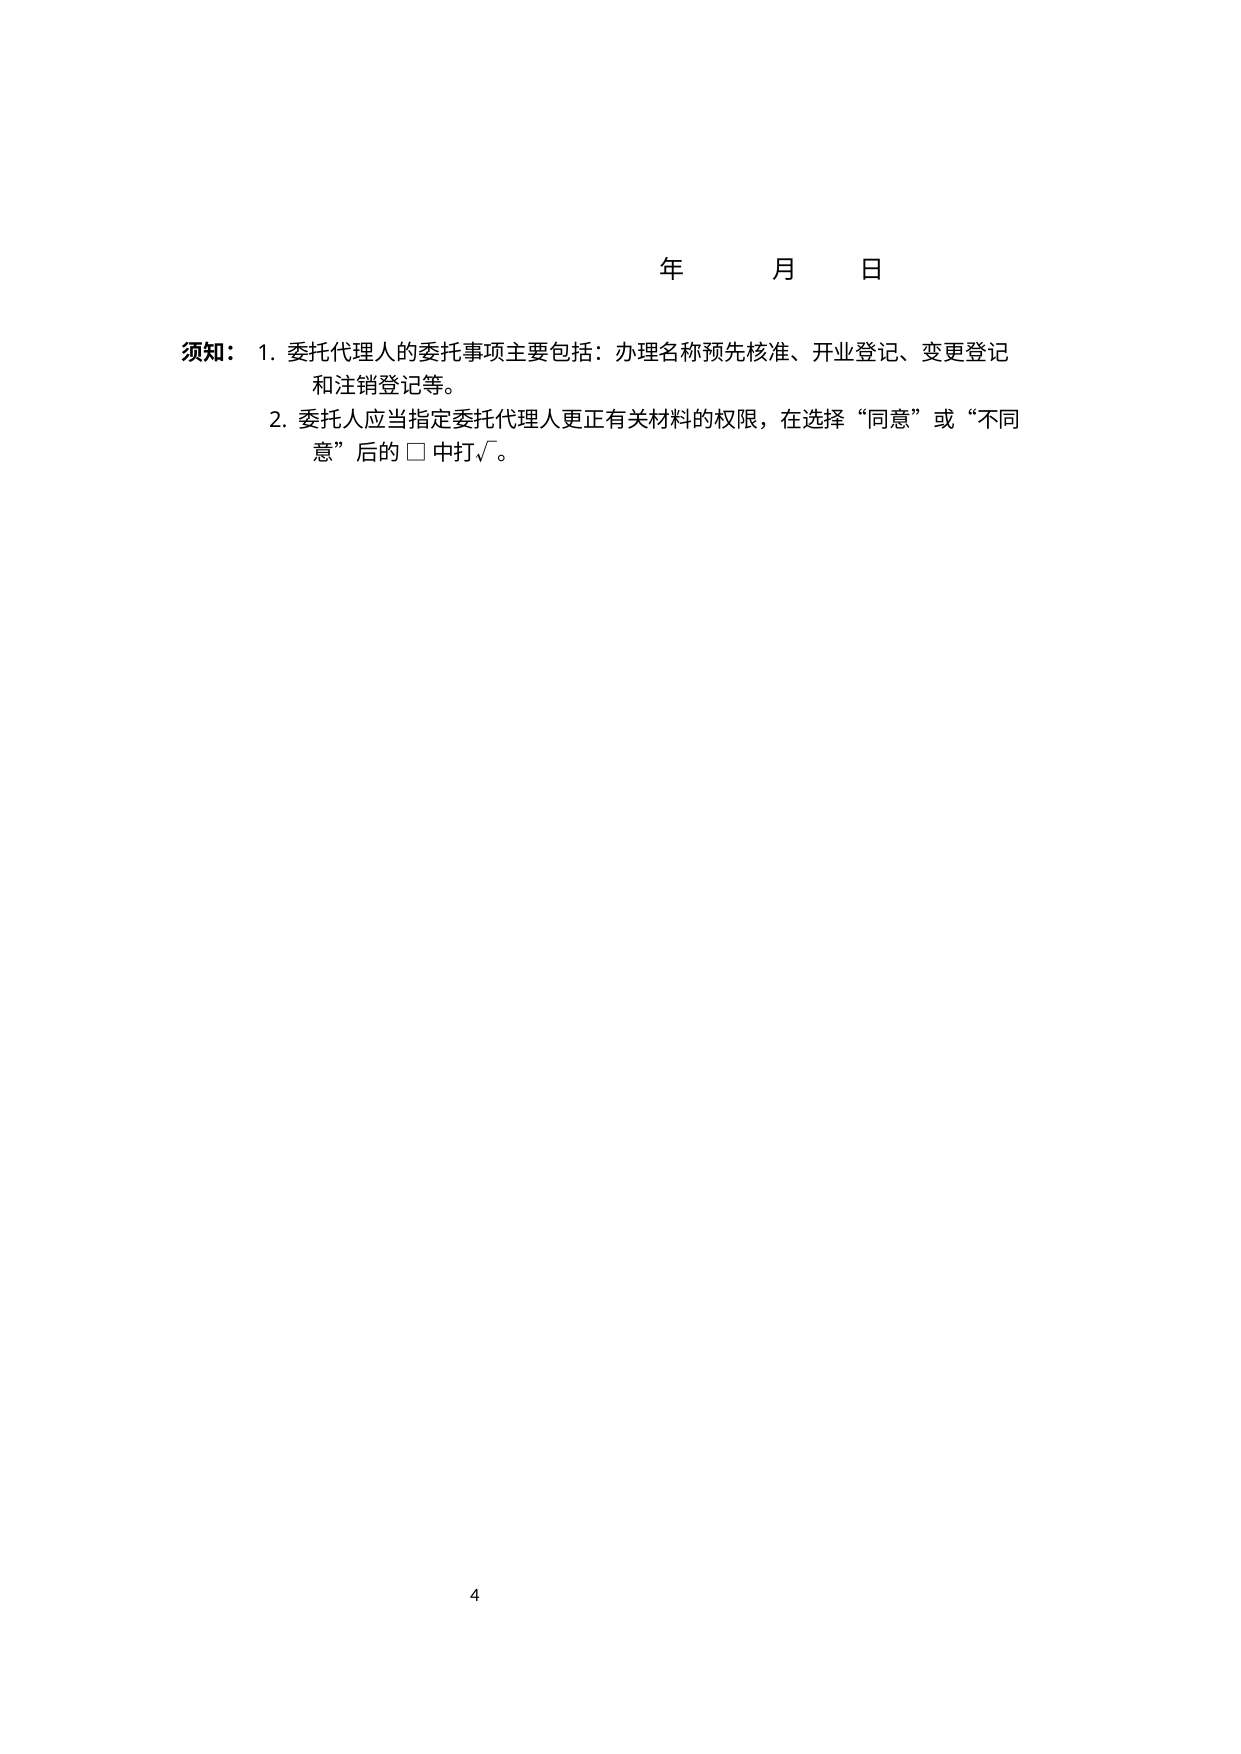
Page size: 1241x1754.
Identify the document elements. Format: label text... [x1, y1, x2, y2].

text 2. 委托人应当指定委托代理人更正有关材料的权限，在选择“同意”或“不同 [159, 401, 1081, 434]
text 意”后的 □ 中打√。 [159, 434, 1081, 467]
text 和注销登记等。 [159, 368, 1081, 401]
text 须知： 1. 委托代理人的委托事项主要包括：办理名称预先核准、开业登记、变更登记 [159, 334, 1081, 368]
text 年 月 日 [159, 235, 1081, 301]
